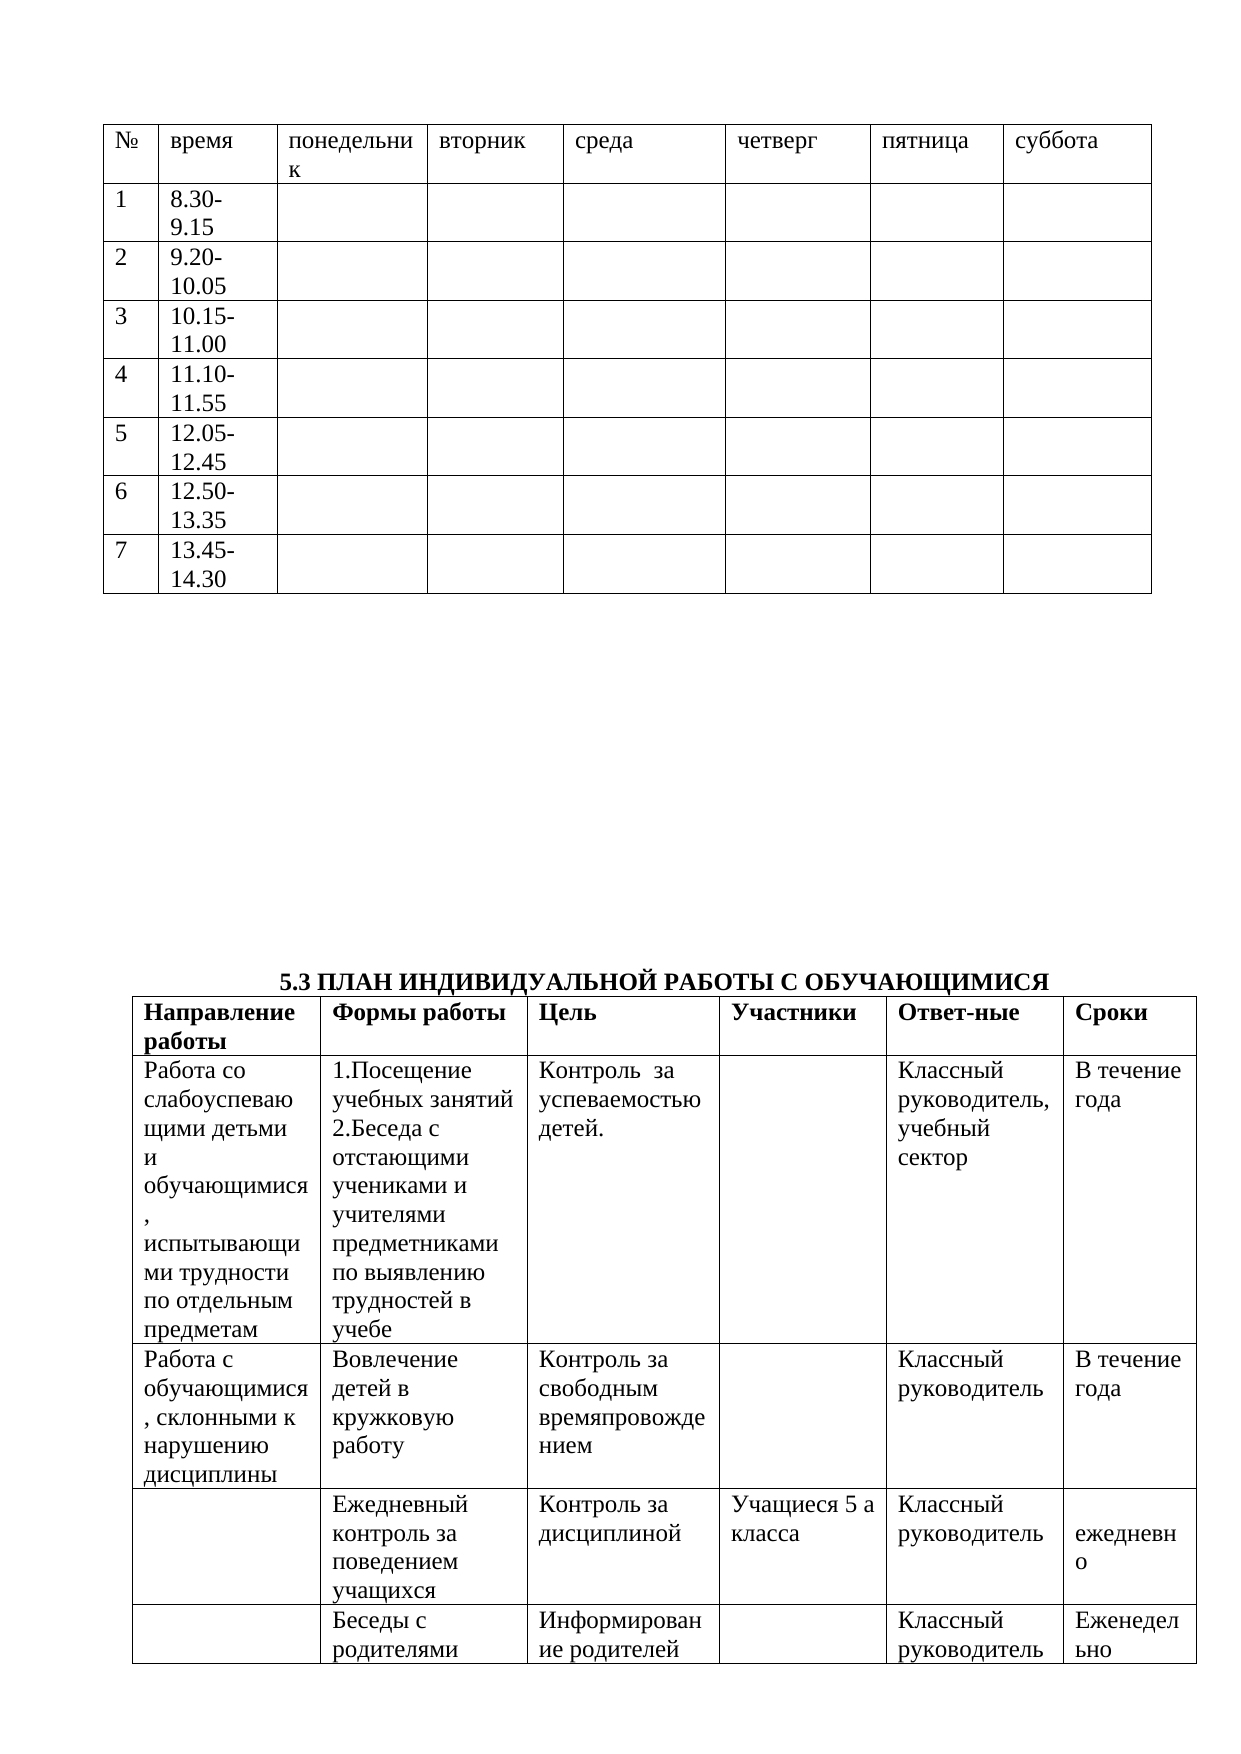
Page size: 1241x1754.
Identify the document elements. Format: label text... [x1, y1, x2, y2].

table_cell [1004, 301, 1151, 358]
table_header вторник [428, 125, 563, 183]
table_cell Вовлечение детей в кружковую работу [321, 1344, 527, 1488]
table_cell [528, 1605, 719, 1662]
table_cell [871, 535, 1003, 592]
table_cell Учащиеся 5 а класса [720, 1489, 886, 1604]
table_cell [428, 184, 563, 241]
table_cell [1004, 242, 1151, 300]
table_cell [428, 535, 563, 592]
table_cell 5 [104, 418, 158, 475]
table_cell 1.Посещение учебных занятий 2.Беседа с отстающими учениками и учителями предметниками по выявлению трудностей в учебе [321, 1056, 527, 1343]
table_cell [564, 359, 725, 417]
table_cell 2 [104, 242, 158, 300]
table_cell [133, 1605, 320, 1662]
table_cell Контроль за свободным времяпровождением [528, 1344, 719, 1488]
table_cell [278, 535, 427, 592]
table_header Цель [528, 997, 719, 1054]
table_cell Классный руководитель [887, 1344, 1063, 1488]
table_cell [564, 301, 725, 358]
table_cell [726, 476, 870, 534]
table_cell В течение года [1064, 1056, 1196, 1343]
table_cell Классный руководитель, учебный сектор [887, 1056, 1063, 1343]
table_cell [278, 301, 427, 358]
table_cell 9.20-10.05 [159, 242, 277, 300]
table_cell 3 [104, 301, 158, 358]
table_cell [1004, 359, 1151, 417]
table_header пятница [871, 125, 1003, 183]
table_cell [1064, 1605, 1196, 1662]
table_cell [278, 476, 427, 534]
table_cell Работа с обучающимися, склонными к нарушению дисциплины [133, 1344, 320, 1488]
table_cell [1004, 535, 1151, 592]
table_cell 12.05-12.45 [159, 418, 277, 475]
table_cell 12.50-13.35 [159, 476, 277, 534]
table_cell Беседы с родителями [321, 1605, 527, 1662]
table_header время [159, 125, 277, 183]
table_header Сроки [1064, 997, 1196, 1054]
table_header № [104, 125, 158, 183]
table_cell Классный руководитель [887, 1489, 1063, 1604]
table_cell 10.15-11.00 [159, 301, 277, 358]
table_cell [871, 301, 1003, 358]
table_cell [133, 1489, 320, 1604]
table_cell 4 [104, 359, 158, 417]
table_header понедельник [278, 125, 427, 183]
table_cell 6 [104, 476, 158, 534]
table_header среда [564, 125, 725, 183]
table_cell 8.30-9.15 [159, 184, 277, 241]
table_cell Контроль за успеваемостью детей. [528, 1056, 719, 1343]
table_cell [564, 242, 725, 300]
table_cell [1004, 184, 1151, 241]
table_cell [887, 1605, 1063, 1662]
table_cell 1 [104, 184, 158, 241]
table_cell Ежедневный контроль за поведением учащихся [321, 1489, 527, 1604]
table_cell [720, 1056, 886, 1343]
table_header Ответ-ные [887, 997, 1063, 1054]
table_cell 7 [104, 535, 158, 592]
table_cell [726, 535, 870, 592]
table_cell [428, 242, 563, 300]
table_header Направление работы [133, 997, 320, 1054]
table_cell [871, 242, 1003, 300]
table_cell [278, 359, 427, 417]
table_cell [871, 184, 1003, 241]
table_cell [726, 242, 870, 300]
table_cell [564, 418, 725, 475]
table_header Формы работы [321, 997, 527, 1054]
table_cell 13.45-14.30 [159, 535, 277, 592]
table_cell [564, 535, 725, 592]
table_cell В течение года [1064, 1344, 1196, 1488]
text 5.3 План индивидуальной работы с обучающимися [177, 967, 1152, 996]
table_cell [564, 184, 725, 241]
table_cell [428, 359, 563, 417]
table_cell [871, 476, 1003, 534]
table_cell [720, 1344, 886, 1488]
table_cell [278, 184, 427, 241]
table_cell [726, 301, 870, 358]
table_cell [726, 359, 870, 417]
table_cell [564, 476, 725, 534]
table_cell [428, 418, 563, 475]
table_header Участники [720, 997, 886, 1054]
table_cell [278, 242, 427, 300]
table_cell [1004, 476, 1151, 534]
table_cell [871, 418, 1003, 475]
table_cell [428, 301, 563, 358]
table_cell [871, 359, 1003, 417]
table_cell [1004, 418, 1151, 475]
table_cell 11.10-11.55 [159, 359, 277, 417]
table_cell [726, 184, 870, 241]
table_header четверг [726, 125, 870, 183]
table_cell ежедневно [1064, 1489, 1196, 1604]
table_header суббота [1004, 125, 1151, 183]
table_cell [428, 476, 563, 534]
table_cell [720, 1605, 886, 1662]
table_cell Контроль за дисциплиной [528, 1489, 719, 1604]
table_cell [726, 418, 870, 475]
table_cell [278, 418, 427, 475]
table_cell Работа со слабоуспевающими детьми и обучающимися, испытывающими трудности по отдельным предметам [133, 1056, 320, 1343]
